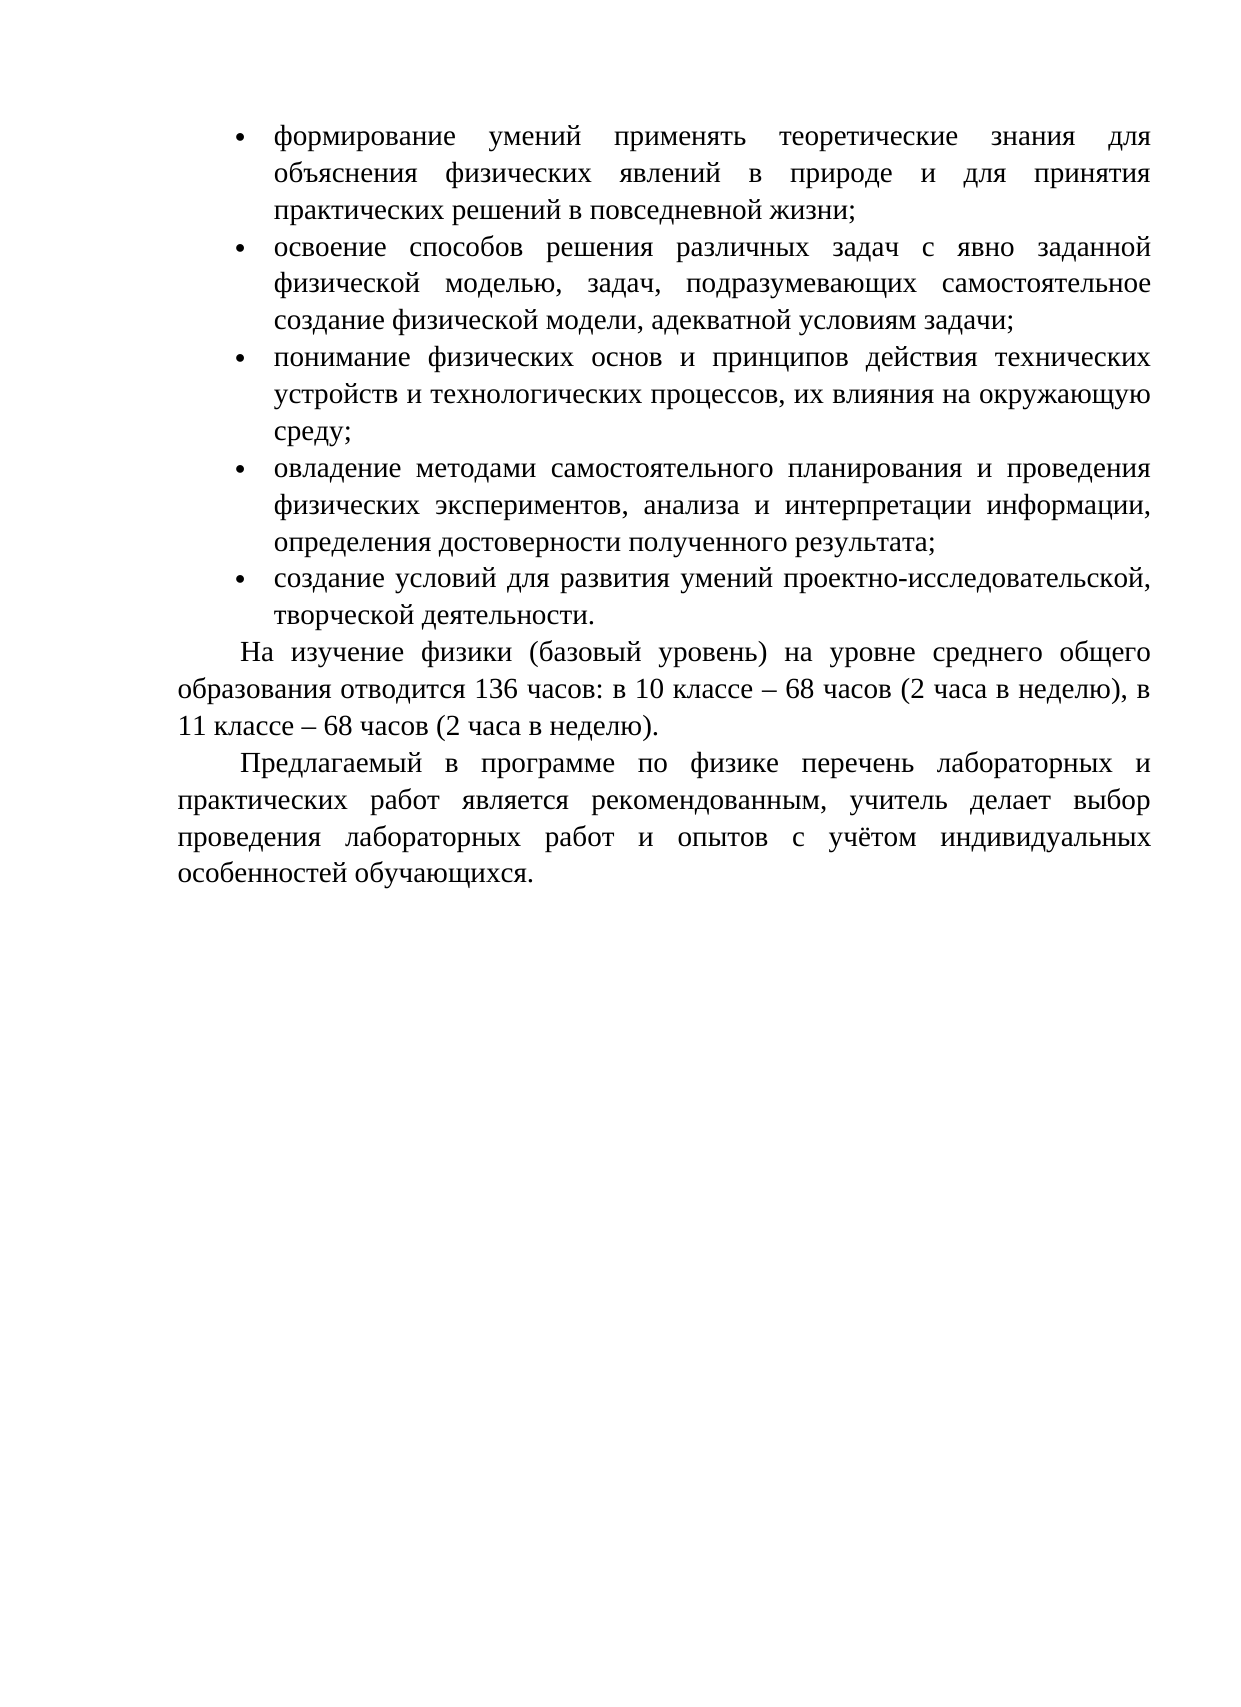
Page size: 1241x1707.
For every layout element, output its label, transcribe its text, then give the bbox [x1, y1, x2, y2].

list освоение способов решения различных задач с явно заданной физической моделью, задач, подразумевающих самостоятельное создание физической модели, адекватной условиям задачи; [236, 229, 1152, 336]
text Предлагаемый в программе по физике перечень лабораторных и практических работ является рекомендованным, учитель делает выбор проведения лабораторных работ и опытов с учётом индивидуальных особенностей обучающихся. [177, 745, 1152, 889]
text На изучение физики (базовый уровень) на уровне среднего общего образования отводится 136 часов: в 10 классе – 68 часов (2 часа в неделю), в 11 классе – 68 часов (2 часа в неделю). [177, 634, 1152, 742]
list овладение методами самостоятельного планирования и проведения физических экспериментов, анализа и интерпретации информации, определения достоверности полученного результата; [236, 450, 1152, 557]
list формирование умений применять теоретические знания для объяснения физических явлений в природе и для принятия практических решений в повседневной жизни; [236, 118, 1152, 225]
list понимание физических основ и принципов действия технических устройств и технологических процессов, их влияния на окружающую среду; [236, 339, 1152, 447]
list создание условий для развития умений проектно-исследовательской, творческой деятельности. [236, 561, 1152, 631]
